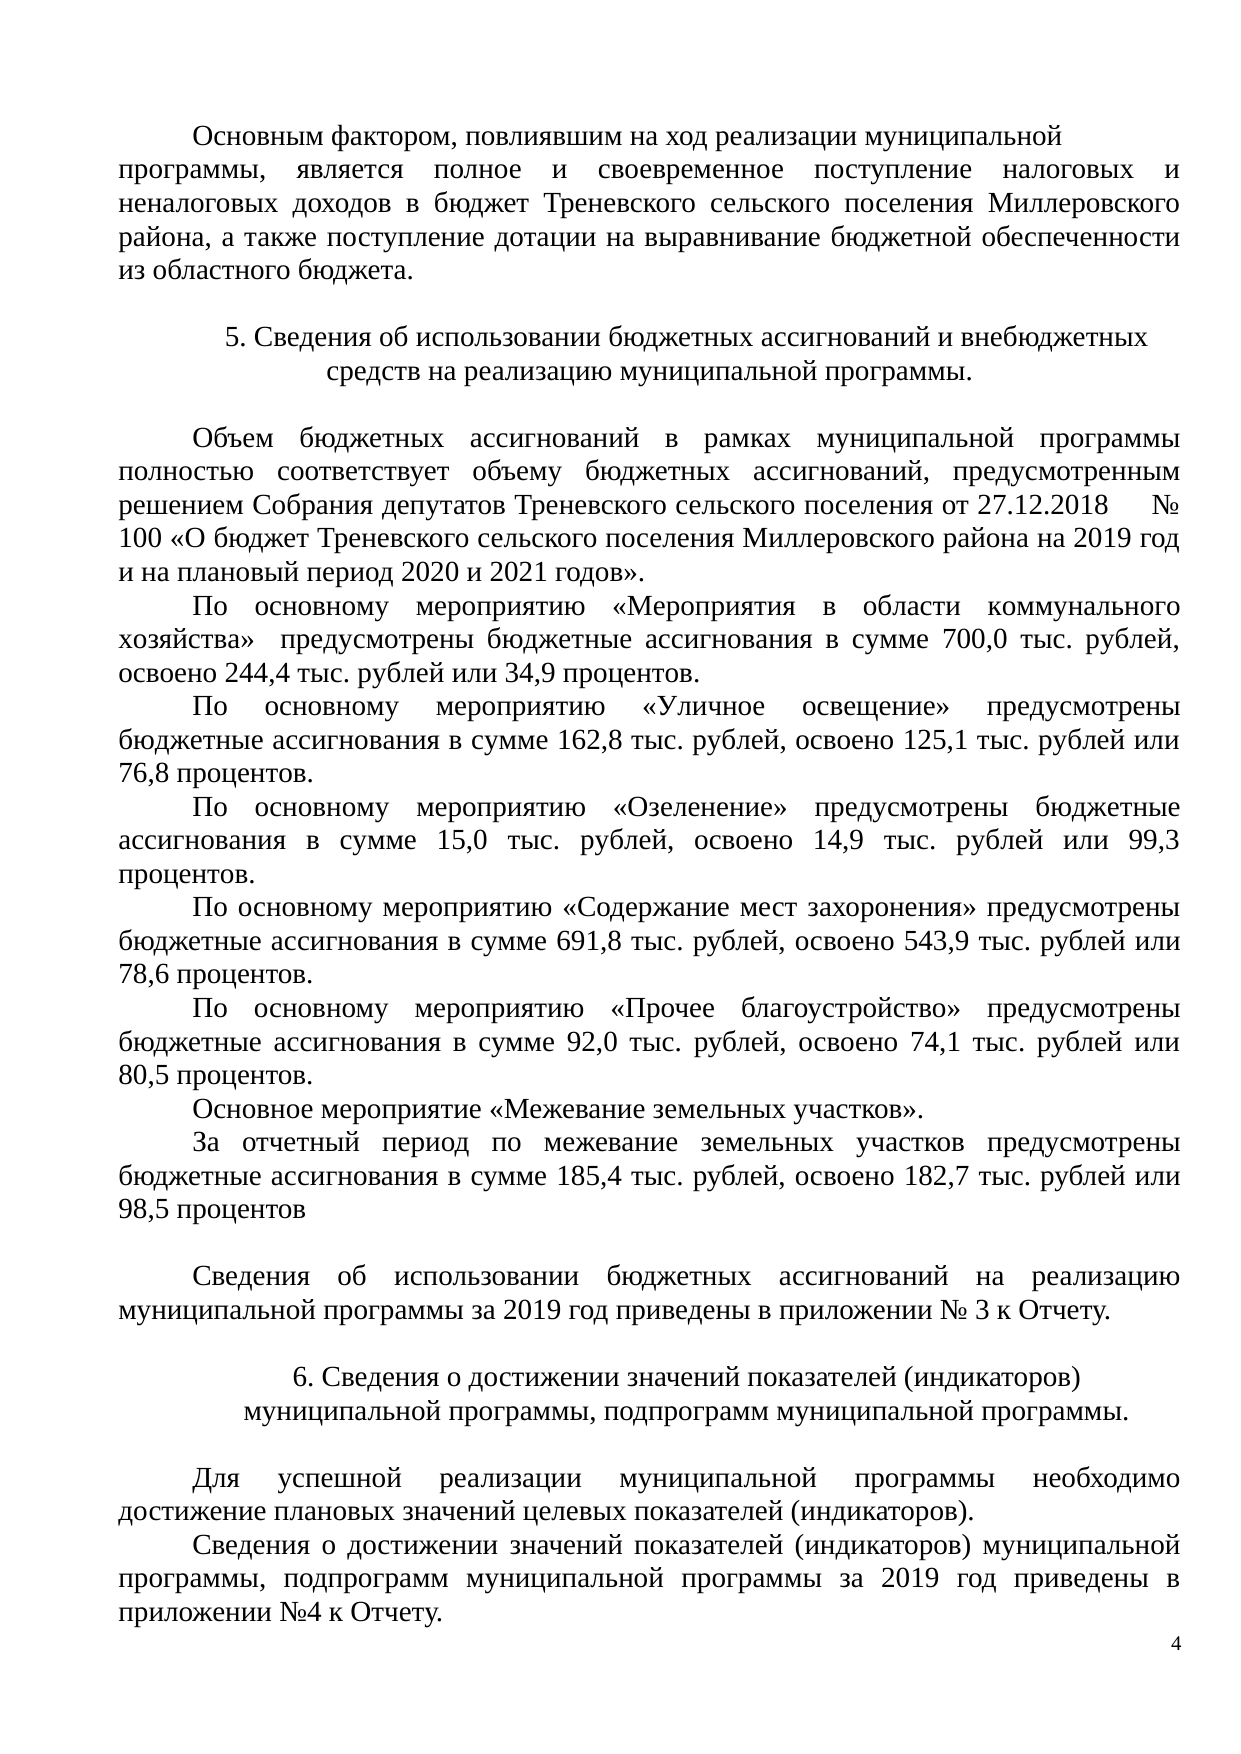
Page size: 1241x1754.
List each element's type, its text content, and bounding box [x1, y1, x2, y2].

text По основному мероприятию «Озеленение» предусмотрены бюджетные ассигнования в сумме 15,0 тыс. рублей, освоено 14,9 тыс. рублей или 99,3 процентов. [118, 789, 1181, 889]
text Для успешной реализации муниципальной программы необходимо достижение плановых значений целевых показателей (индикаторов). [118, 1460, 1181, 1527]
text 6. Сведения о достижении значений показателей (индикаторов) [118, 1359, 1181, 1393]
text По основному мероприятию «Содержание мест захоронения» предусмотрены бюджетные ассигнования в сумме 691,8 тыс. рублей, освоено 543,9 тыс. рублей или 78,6 процентов. [118, 889, 1181, 990]
text Сведения об использовании бюджетных ассигнований на реализацию муниципальной программы за 2019 год приведены в приложении № 3 к Отчету. [118, 1258, 1181, 1326]
text Основным фактором, повлиявшим на ход реализации муниципальной программы, является полное и своевременное поступление налоговых и неналоговых доходов в бюджет Треневского сельского поселения Миллеровского района, а также поступление дотации на выравнивание бюджетной обеспеченности из областного бюджета. [118, 118, 1181, 286]
text Объем бюджетных ассигнований в рамках муниципальной программы полностью соответствует объему бюджетных ассигнований, предусмотренным решением Собрания депутатов Треневского сельского поселения от 27.12.2018 № 100 «О бюджет Треневского сельского поселения Миллеровского района на 2019 год и на плановый период 2020 и 2021 годов». [118, 420, 1181, 588]
text 5. Сведения об использовании бюджетных ассигнований и внебюджетных средств на реализацию муниципальной программы. [118, 319, 1181, 386]
text Сведения о достижении значений показателей (индикаторов) муниципальной программы, подпрограмм муниципальной программы за 2019 год приведены в приложении №4 к Отчету. [118, 1527, 1181, 1627]
text Основное мероприятие «Межевание земельных участков». [118, 1091, 1181, 1124]
text По основному мероприятию «Уличное освещение» предусмотрены бюджетные ассигнования в сумме 162,8 тыс. рублей, освоено 125,1 тыс. рублей или 76,8 процентов. [118, 688, 1181, 789]
text По основному мероприятию «Прочее благоустройство» предусмотрены бюджетные ассигнования в сумме 92,0 тыс. рублей, освоено 74,1 тыс. рублей или 80,5 процентов. [118, 990, 1181, 1091]
text За отчетный период по межевание земельных участков предусмотрены бюджетные ассигнования в сумме 185,4 тыс. рублей, освоено 182,7 тыс. рублей или 98,5 процентов [118, 1124, 1181, 1225]
text По основному мероприятию «Мероприятия в области коммунального хозяйства» предусмотрены бюджетные ассигнования в сумме 700,0 тыс. рублей, освоено 244,4 тыс. рублей или 34,9 процентов. [118, 588, 1181, 688]
text муниципальной программы, подпрограмм муниципальной программы. [118, 1393, 1181, 1426]
